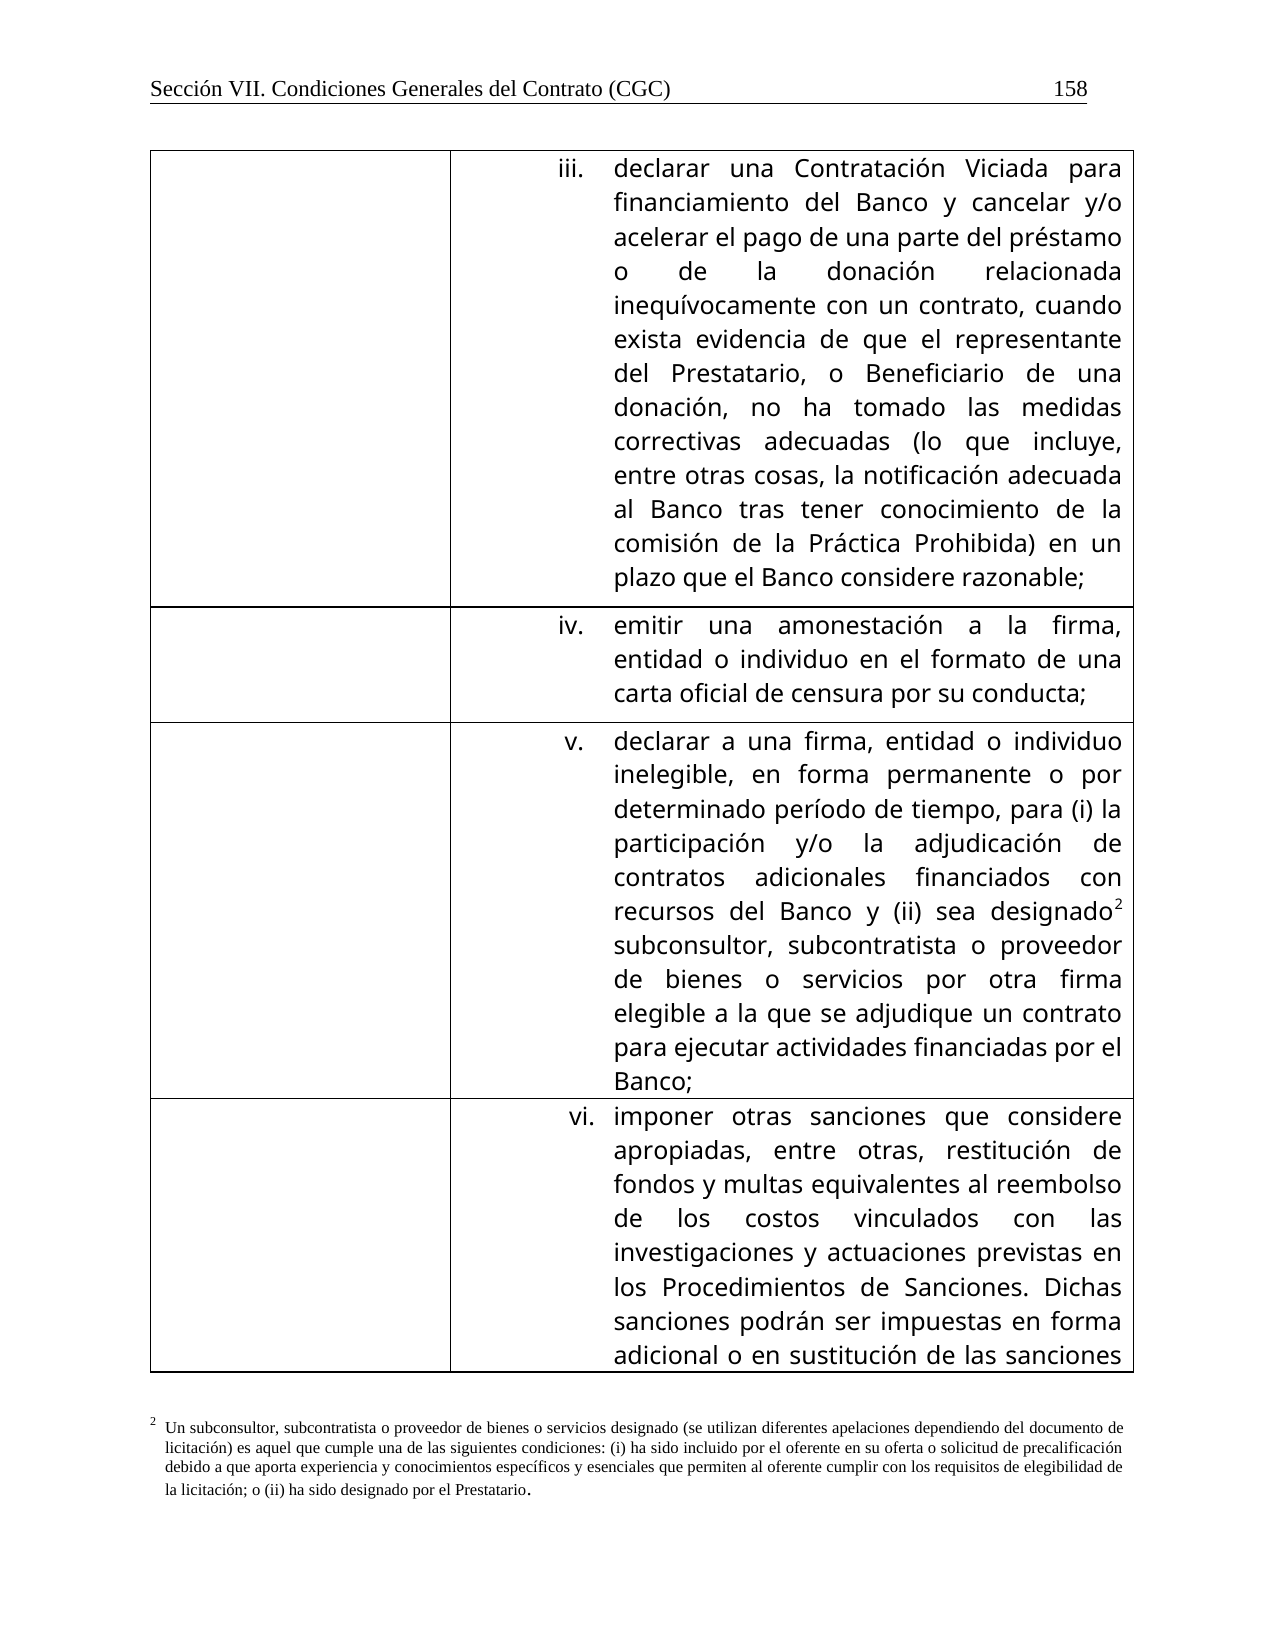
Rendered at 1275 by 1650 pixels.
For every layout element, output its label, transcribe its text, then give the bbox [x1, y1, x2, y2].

table_cell [151, 723, 450, 1098]
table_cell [451, 1099, 1133, 1371]
table_cell emitir una amonestación a la firma, entidad o individuo en el formato de una carta oficial de censura por su conducta; [451, 608, 1133, 722]
table_cell [151, 151, 450, 606]
table_cell declarar una Contratación Viciada para financiamiento del Banco y cancelar y/o acelerar el pago de una parte del préstamo o de la donación relacionada inequívocamente con un contrato, cuando exista evidencia de que el representante del Prestatario, o Beneficiario de una donación, no ha tomado las medidas correctivas adecuadas (lo que incluye, entre otras cosas, la notificación adecuada al Banco tras tener conocimiento de la comisión de la Práctica Prohibida) en un plazo que el Banco considere razonable; [451, 151, 1133, 606]
table_cell [151, 608, 450, 722]
table_cell [151, 1099, 450, 1371]
table_cell declarar a una firma, entidad o individuo inelegible, en forma permanente o por determinado período de tiempo, para (i) la participación y/o la adjudicación de contratos adicionales financiados con recursos del Banco y (ii) sea designado subconsultor, subcontratista o proveedor de bienes o servicios por otra firma elegible a la que se adjudique un contrato para ejecutar actividades financiadas por el Banco; [451, 723, 1133, 1098]
